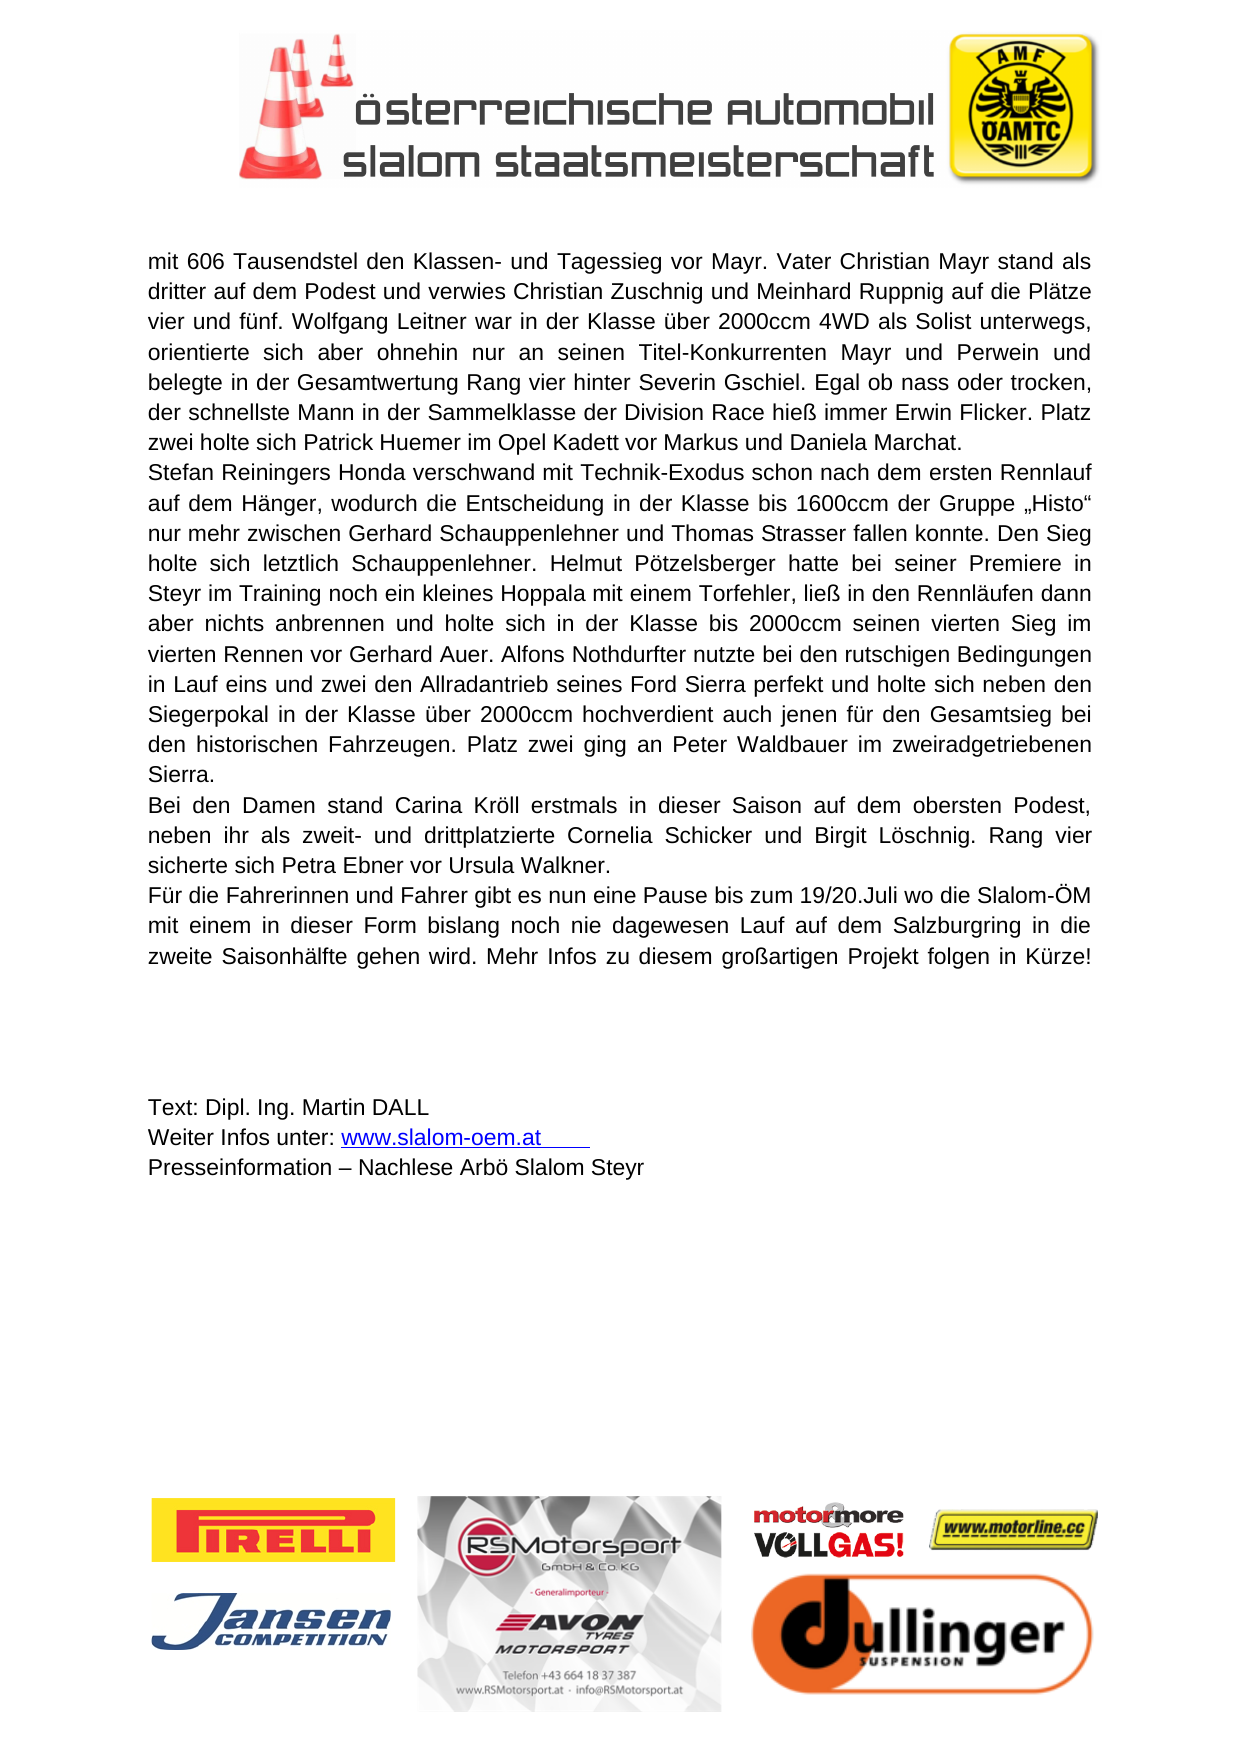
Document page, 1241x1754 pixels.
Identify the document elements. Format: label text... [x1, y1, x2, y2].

picture [417, 1496, 722, 1712]
picture [151, 1593, 391, 1650]
picture [239, 30, 1103, 188]
picture [151, 1498, 396, 1562]
picture [735, 1495, 1110, 1718]
